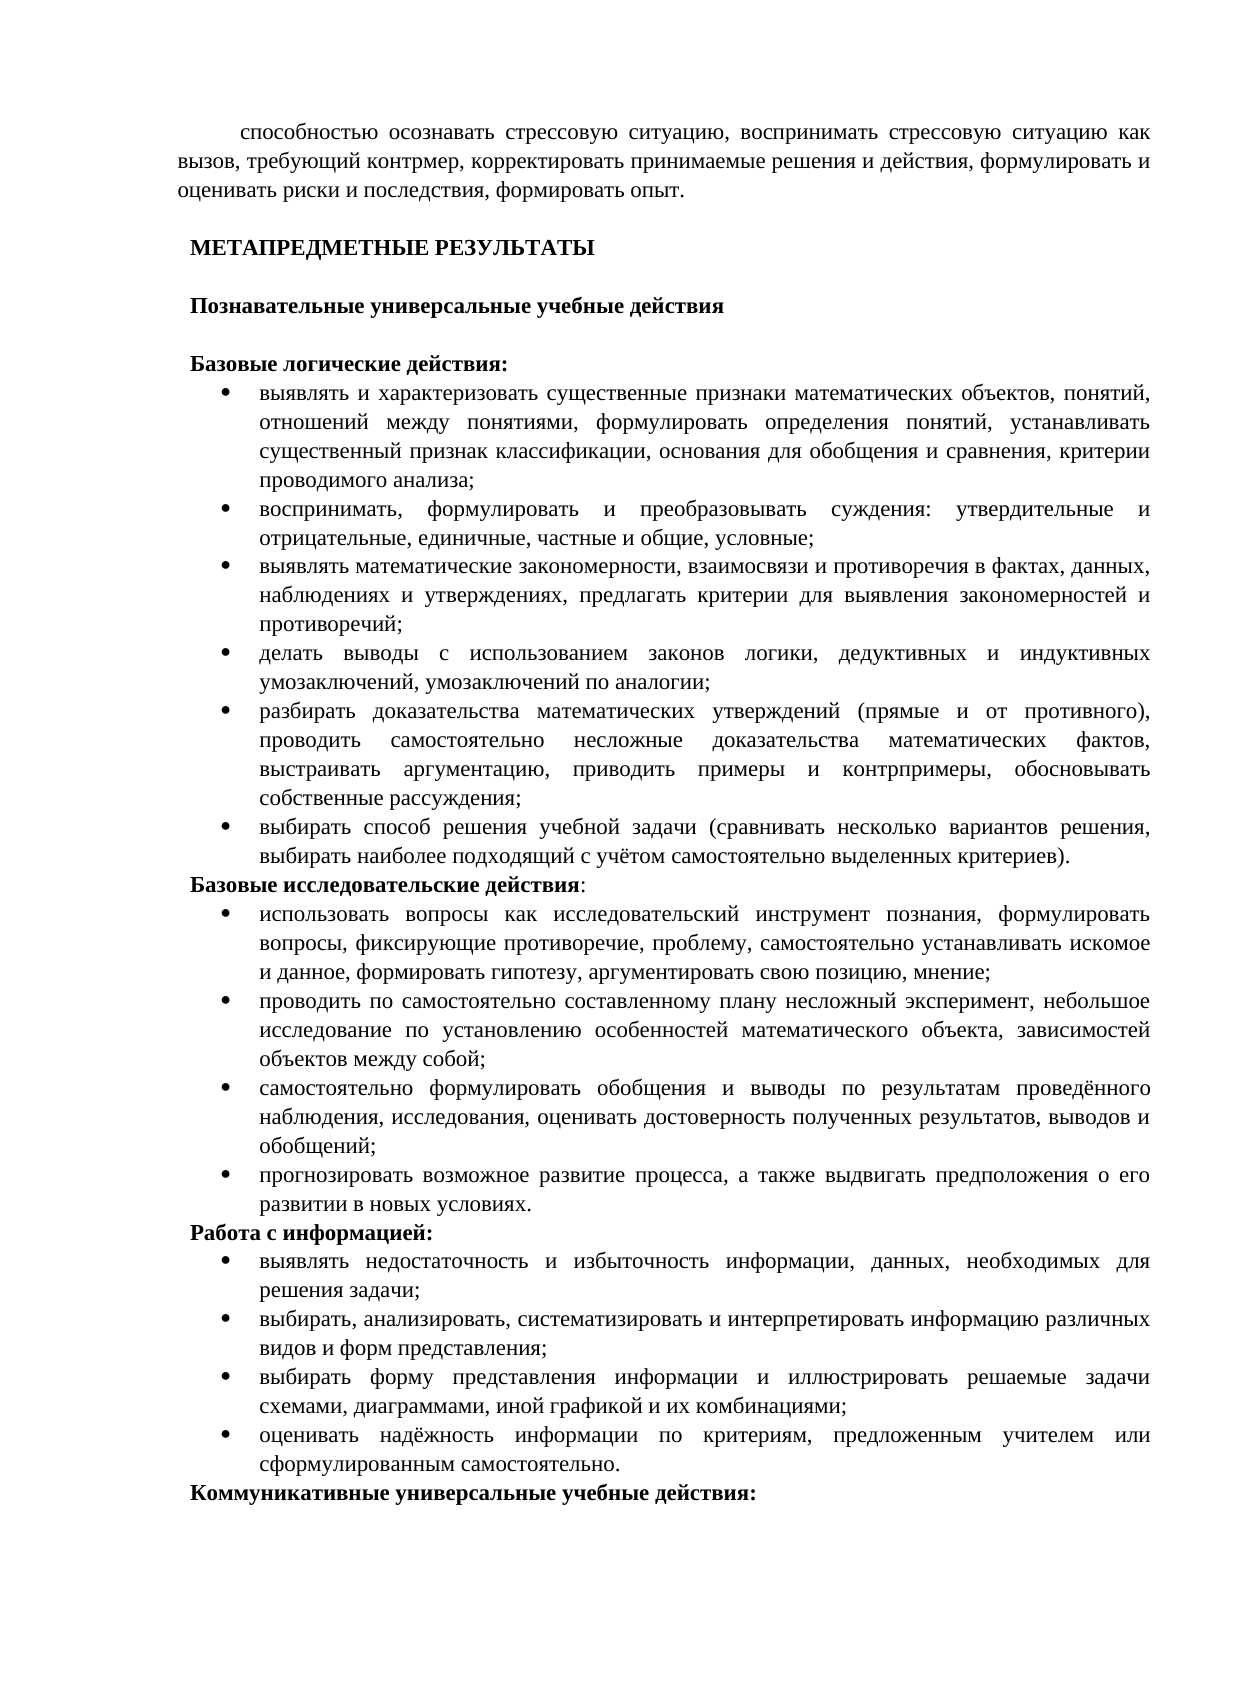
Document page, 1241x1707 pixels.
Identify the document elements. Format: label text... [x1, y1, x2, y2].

text МЕТАПРЕДМЕТНЫЕ РЕЗУЛЬТАТЫ [190, 234, 1152, 260]
list делать выводы с использованием законов логики, дедуктивных и индуктивных умозаключений, умозаключений по аналогии; [222, 639, 1152, 695]
text Работа с информацией: [190, 1218, 1152, 1245]
list воспринимать, формулировать и преобразовывать суждения: утвердительные и отрицательные, единичные, частные и общие, условные; [222, 494, 1152, 550]
list оценивать надёжность информации по критериям, предложенным учителем или сформулированным самостоятельно. [222, 1421, 1152, 1477]
list разбирать доказательства математических утверждений (прямые и от противного), проводить самостоятельно несложные доказательства математических фактов, выстраивать аргументацию, приводить примеры и контрпримеры, обосновывать собственные рассуждения; [222, 697, 1152, 811]
text Познавательные универсальные учебные действия [190, 292, 1152, 318]
text Базовые логические действия: [190, 350, 1152, 376]
list самостоятельно формулировать обобщения и выводы по результатам проведённого наблюдения, исследования, оценивать достоверность полученных результатов, выводов и обобщений; [222, 1074, 1152, 1158]
list использовать вопросы как исследовательский инструмент познания, формулировать вопросы, фиксирующие противоречие, проблему, самостоятельно устанавливать искомое и данное, формировать гипотезу, аргументировать свою позицию, мнение; [222, 900, 1152, 984]
list выявлять недостаточность и избыточность информации, данных, необходимых для решения задачи; [222, 1247, 1152, 1303]
text Коммуникативные универсальные учебные действия: [190, 1479, 1152, 1506]
list прогнозировать возможное развитие процесса, а также выдвигать предположения о его развитии в новых условиях. [222, 1161, 1152, 1216]
list выбирать, анализировать, систематизировать и интерпретировать информацию различных видов и форм представления; [222, 1305, 1152, 1361]
list выявлять математические закономерности, взаимосвязи и противоречия в фактах, данных, наблюдениях и утверждениях, предлагать критерии для выявления закономерностей и противоречий; [222, 552, 1152, 637]
text Базовые исследовательские действия: [190, 871, 1152, 897]
list выбирать форму представления информации и иллюстрировать решаемые задачи схемами, диаграммами, иной графикой и их комбинациями; [222, 1363, 1152, 1419]
text способностью осознавать стрессовую ситуацию, воспринимать стрессовую ситуацию как вызов, требующий контрмер, корректировать принимаемые решения и действия, формулировать и оценивать риски и последствия, формировать опыт. [177, 118, 1152, 202]
list выявлять и характеризовать существенные признаки математических объектов, понятий, отношений между понятиями, формулировать определения понятий, устанавливать существенный признак классификации, основания для обобщения и сравнения, критерии проводимого анализа; [222, 379, 1152, 492]
list проводить по самостоятельно составленному плану несложный эксперимент, небольшое исследование по установлению особенностей математического объекта, зависимостей объектов между собой; [222, 987, 1152, 1071]
list выбирать способ решения учебной задачи (сравнивать несколько вариантов решения, выбирать наиболее подходящий с учётом самостоятельно выделенных критериев). [222, 813, 1152, 868]
